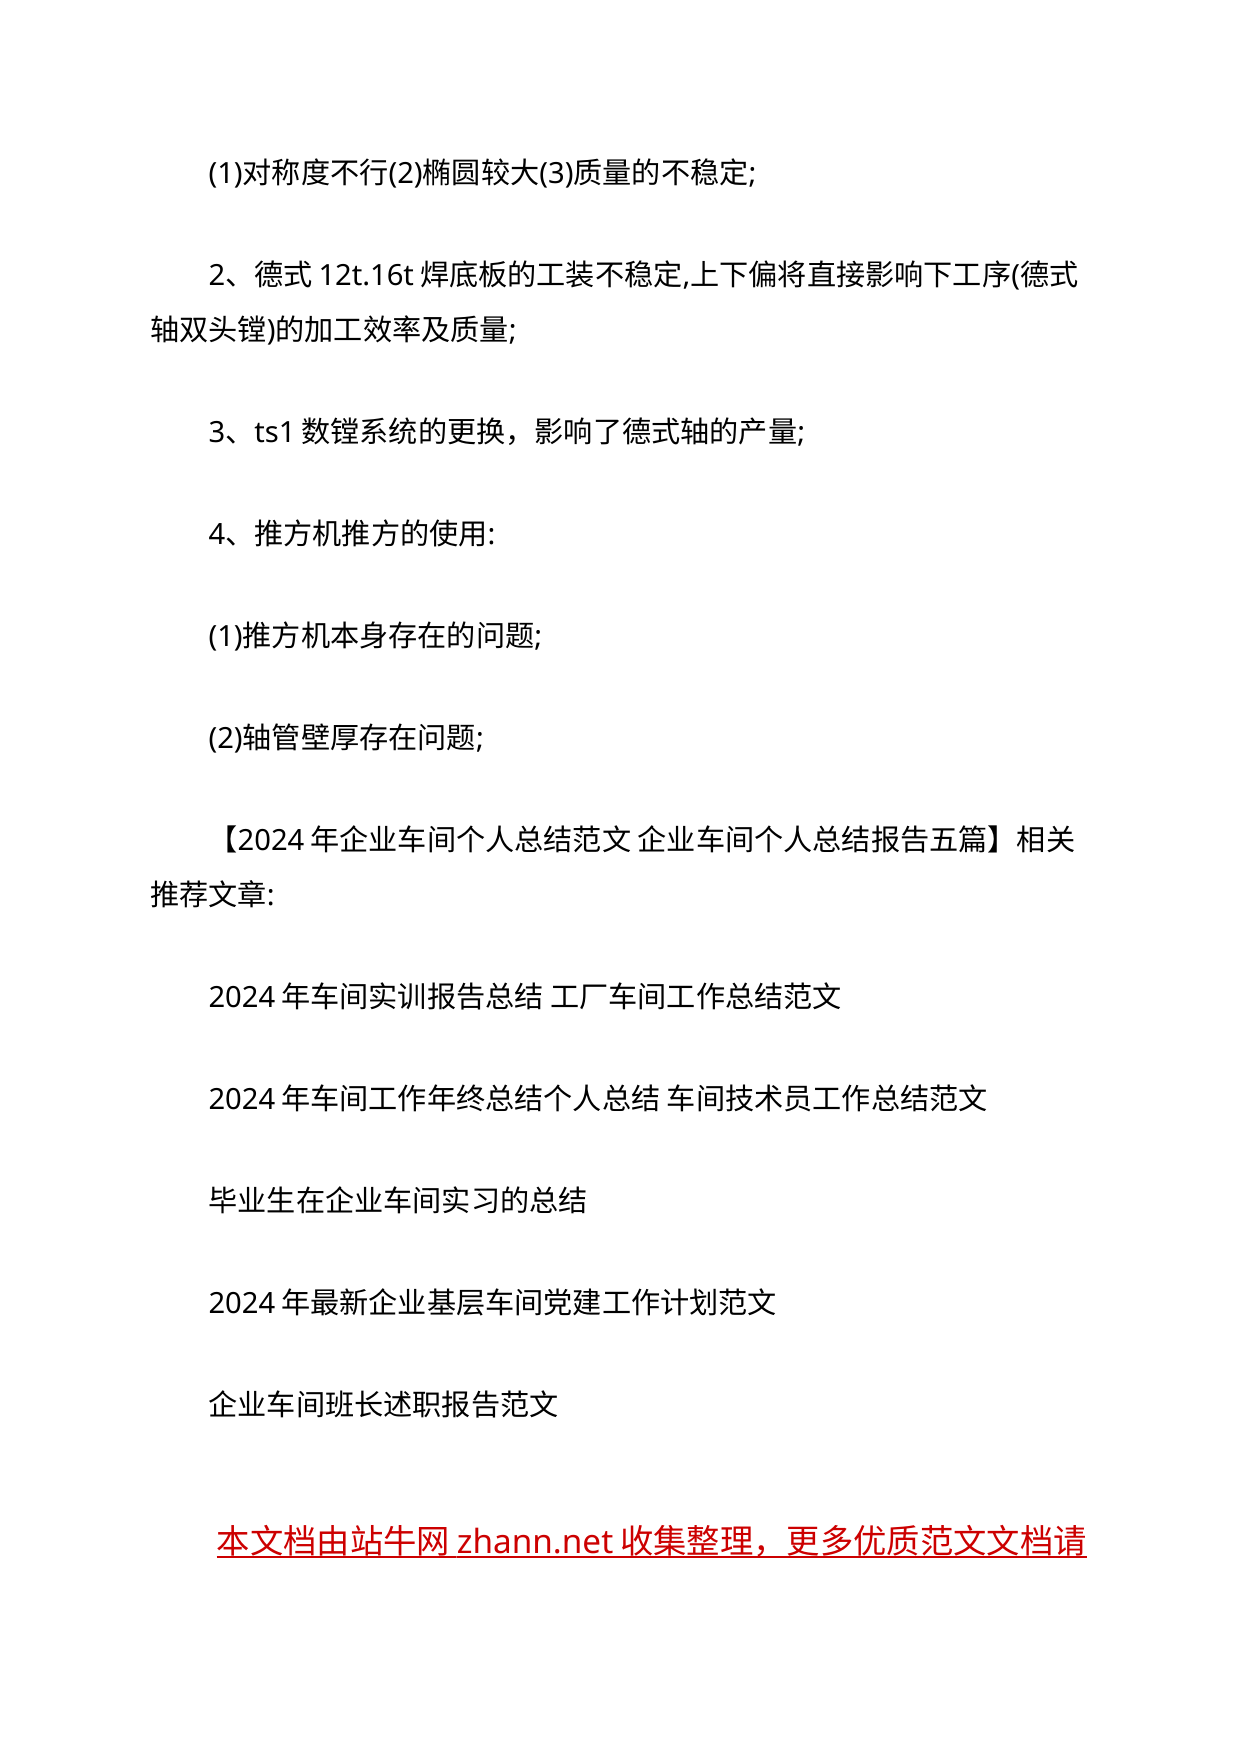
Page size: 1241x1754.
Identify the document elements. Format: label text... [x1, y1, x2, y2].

text (2)轴管壁厚存在问题; [150, 715, 1090, 757]
text 2024年最新企业基层车间党建工作计划范文 [150, 1279, 1090, 1322]
text 【2024年企业车间个人总结范文 企业车间个人总结报告五篇】相关推荐文章: [150, 817, 1090, 914]
text 企业车间班长述职报告范文 [150, 1382, 1090, 1424]
text 3、ts1数镗系统的更换，影响了德式轴的产量; [150, 409, 1090, 451]
text 4、推方机推方的使用: [150, 511, 1090, 553]
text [150, 1514, 1090, 1563]
text 2024年车间工作年终总结个人总结 车间技术员工作总结范文 [150, 1076, 1090, 1118]
text 2024年车间实训报告总结 工厂车间工作总结范文 [150, 974, 1090, 1016]
text 毕业生在企业车间实习的总结 [150, 1178, 1090, 1220]
text 2、德式12t.16t焊底板的工装不稳定,上下偏将直接影响下工序(德式轴双头镗)的加工效率及质量; [150, 252, 1090, 349]
text (1)推方机本身存在的问题; [150, 613, 1090, 655]
text (1)对称度不行(2)椭圆较大(3)质量的不稳定; [150, 150, 1090, 192]
